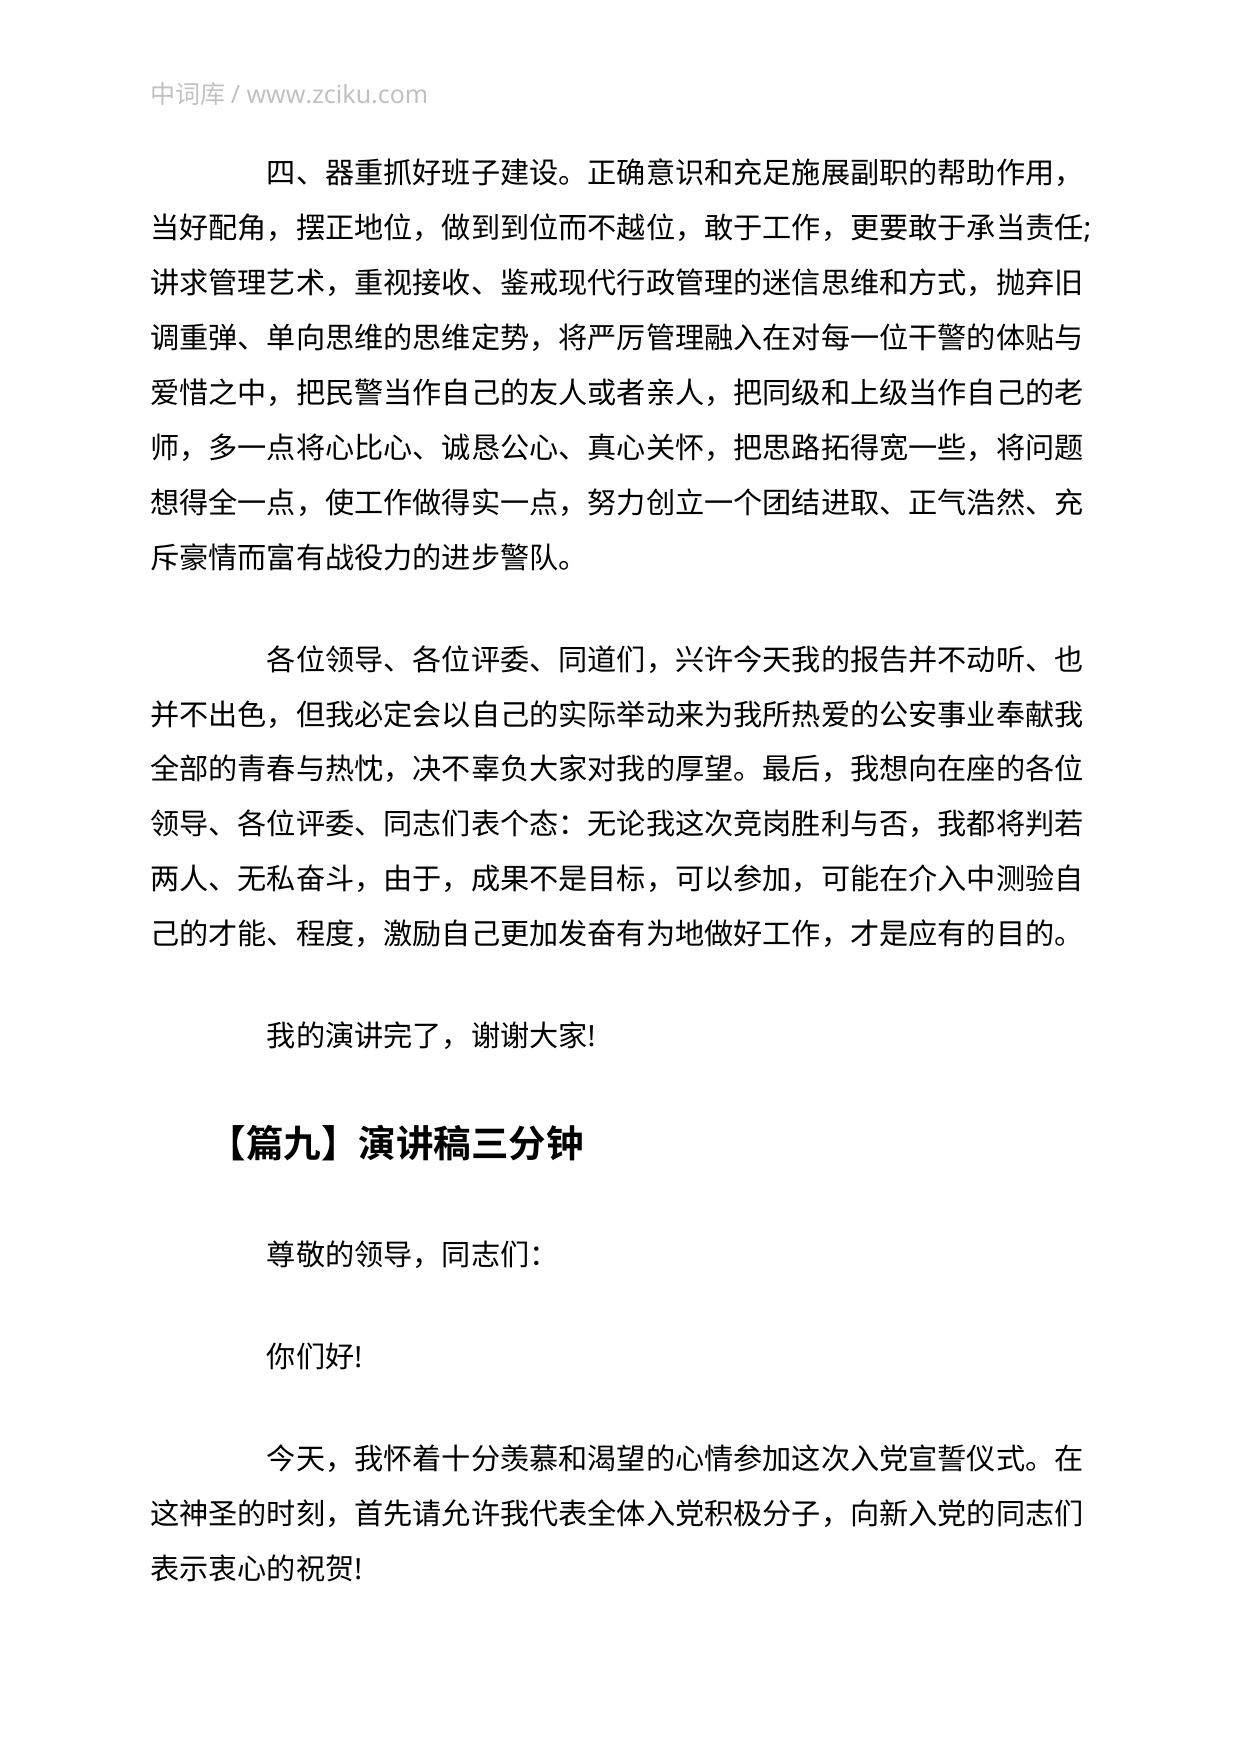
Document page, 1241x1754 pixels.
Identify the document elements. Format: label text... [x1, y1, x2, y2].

text 各位领导、各位评委、同道们，兴许今天我的报告并不动听、也并不出色，但我必定会以自己的实际举动来为我所热爱的公安事业奉献我全部的青春与热忱，决不辜负大家对我的厚望。最后，我想向在座的各位领导、各位评委、同志们表个态：无论我这次竞岗胜利与否，我都将判若两人、无私奋斗，由于，成果不是目标，可以参加，可能在介入中测验自己的才能、程度，激励自己更加发奋有为地做好工作，才是应有的目的。 [150, 636, 1090, 953]
text 你们好! [150, 1333, 1090, 1376]
text 我的演讲完了，谢谢大家! [150, 1012, 1090, 1055]
text 今天，我怀着十分羡慕和渴望的心情参加这次入党宣誓仪式。在这神圣的时刻，首先请允许我代表全体入党积极分子，向新入党的同志们表示衷心的祝贺! [150, 1436, 1090, 1588]
text 四、器重抓好班子建设。正确意识和充足施展副职的帮助作用，当好配角，摆正地位，做到到位而不越位，敢于工作，更要敢于承当责任;讲求管理艺术，重视接收、鉴戒现代行政管理的迷信思维和方式，抛弃旧调重弹、单向思维的思维定势，将严厉管理融入在对每一位干警的体贴与爱惜之中，把民警当作自己的友人或者亲人，把同级和上级当作自己的老师，多一点将心比心、诚恳公心、真心关怀，把思路拓得宽一些，将问题想得全一点，使工作做得实一点，努力创立一个团结进取、正气浩然、充斥豪情而富有战役力的进步警队。 [150, 150, 1090, 577]
text 尊敬的领导，同志们： [150, 1232, 1090, 1274]
text 【篇九】演讲稿三分钟 [150, 1114, 1090, 1169]
